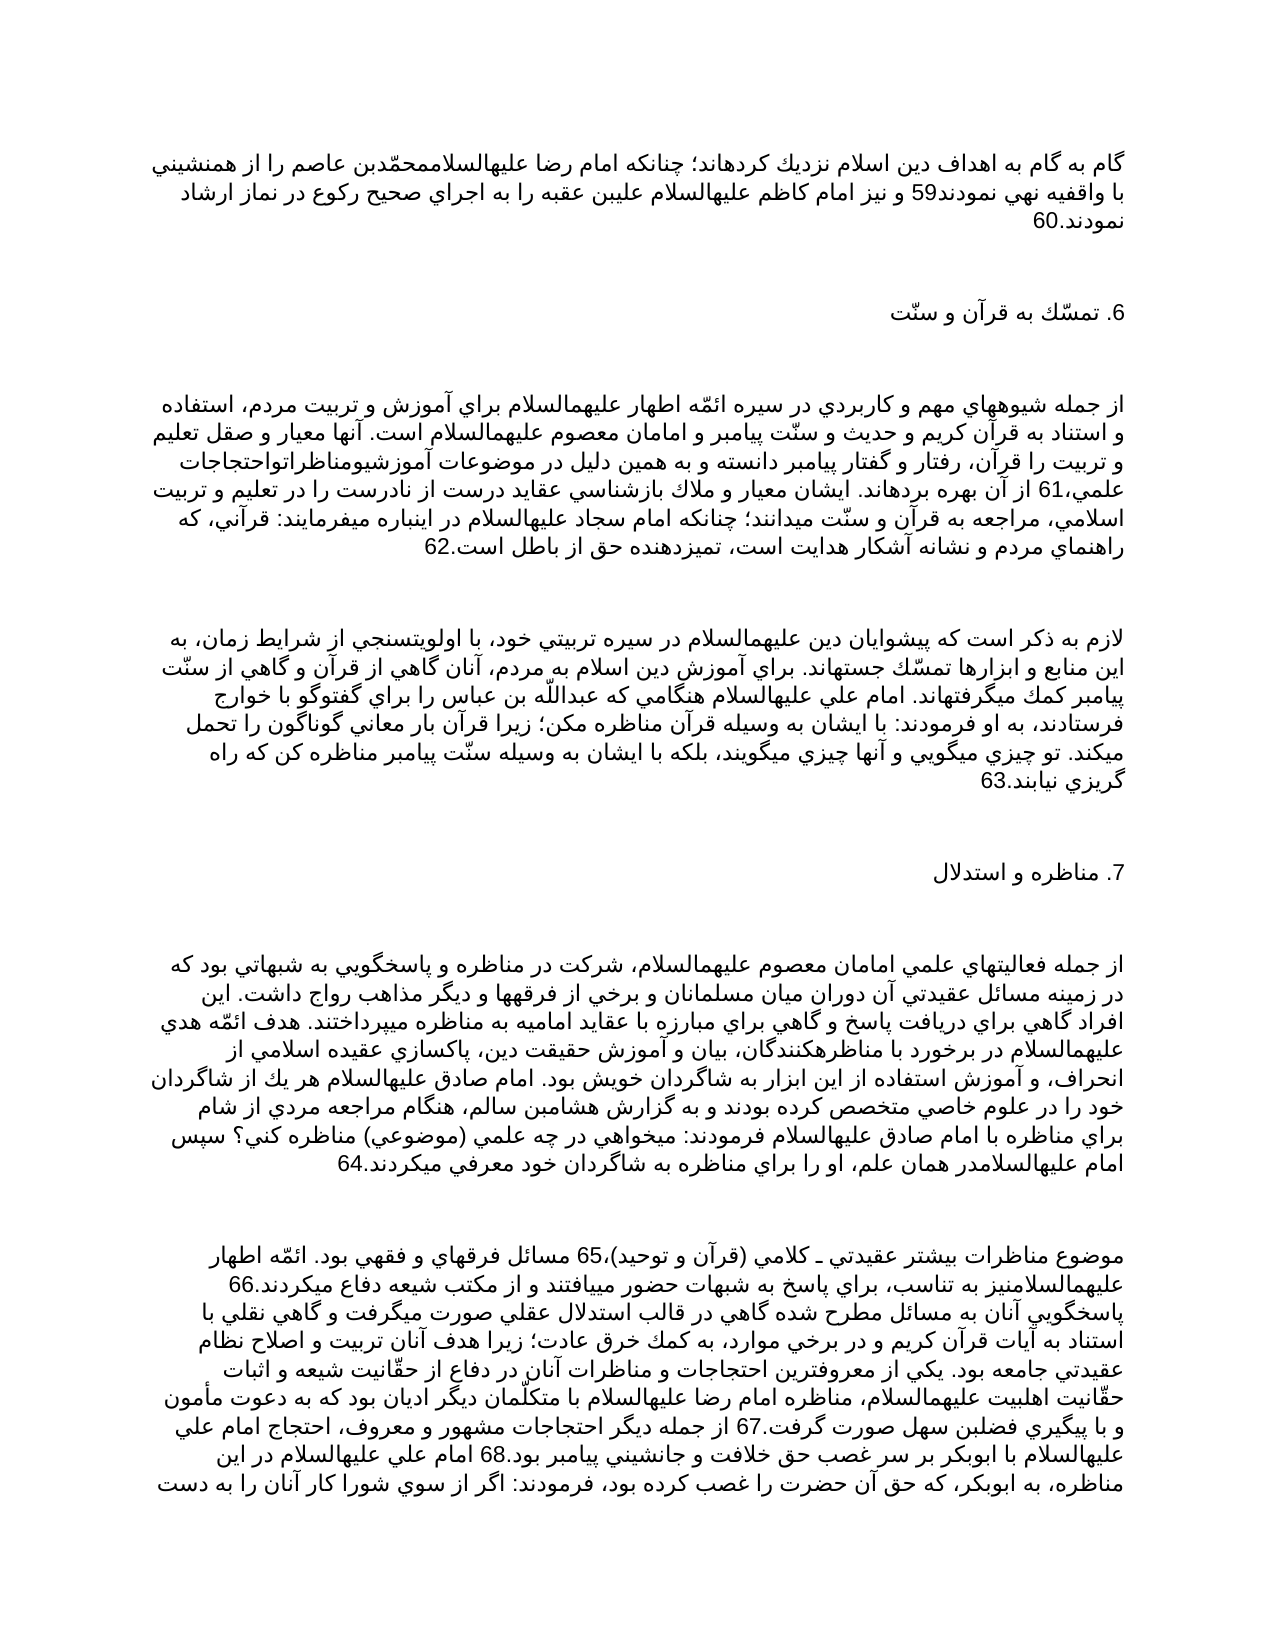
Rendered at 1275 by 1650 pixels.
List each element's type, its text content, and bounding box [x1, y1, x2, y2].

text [150, 1242, 1125, 1496]
text لازم به ذكر است كه پيشوايان دين عليهم‏السلام در سيره تربيتي خود، با اولويت‏سنجي از شرايط زمان، به اين منابع و ابزارها تمسّك جسته‏اند. براي آموزش دين اسلام به مردم، آنان گاهي از قرآن و گاهي از سنّت پيامبر كمك مي‏گرفته‏اند. امام علي عليه‏السلام هنگامي كه عبداللّه بن عباس را براي گفت‏وگو با خوارج فرستادند، به او فرمودند: با ايشان به وسيله قرآن مناظره مكن؛ زيرا قرآن بار معاني گوناگون را تحمل مي‏كند. تو چيزي مي‏گويي و آنها چيزي مي‏گويند، بلكه با ايشان به وسيله سنّت پيامبر مناظره كن كه راه گريزي نيابند.63 [150, 625, 1125, 793]
text از جمله شيوه‏هاي مهم و كاربردي در سيره ائمّه اطهار عليهم‏السلام براي آموزش و تربيت مردم، استفاده و استناد به قرآن كريم و حديث و سنّت پيامبر و امامان معصوم عليهم‏السلام است. آنها معيار و صقل تعليم و تربيت را قرآن، رفتار و گفتار پيامبر دانسته و به همين دليل در موضوعات آموزشي‏ومناظرات‏واحتجاجات علمي،61 از آن بهره برده‏اند. ايشان معيار و ملاك بازشناسي عقايد درست از نادرست را در تعليم و تربيت اسلامي، مراجعه به قرآن و سنّت مي‏دانند؛ چنان‏كه امام سجاد عليه‏السلام در اين‏باره مي‏فرمايند: قرآني، كه راهنماي مردم و نشانه آشكار هدايت است، تميزدهنده حق از باطل است.62 [150, 391, 1125, 559]
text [150, 150, 1125, 233]
text 6. تمسّك به قرآن و سنّت [150, 299, 1125, 325]
text 7. مناظره و استدلال [150, 859, 1125, 886]
text از جمله فعاليت‏هاي علمي امامان معصوم عليهم‏السلام، شركت در مناظره و پاسخ‏گويي به شبهاتي بود كه در زمينه مسائل عقيدتي آن دوران ميان مسلمانان و برخي از فرقه‏ها و ديگر مذاهب رواج داشت. اين افراد گاهي براي دريافت پاسخ و گاهي براي مبارزه با عقايد اماميه به مناظره مي‏پرداختند. هدف ائمّه هدي عليهم‏السلام در برخورد با مناظره‏كنندگان، بيان و آموزش حقيقت دين، پاك‏سازي عقيده اسلامي از انحراف، و آموزش استفاده از اين ابزار به شاگردان خويش بود. امام صادق عليه‏السلام هر يك از شاگردان خود را در علوم خاصي متخصص كرده بودند و به گزارش هشام‏بن سالم، هنگام مراجعه مردي از شام براي مناظره با امام صادق عليه‏السلام فرمودند: مي‏خواهي در چه علمي (موضوعي) مناظره كني؟ سپس امام عليه‏السلامدر همان علم، او را براي مناظره به شاگردان خود معرفي مي‏كردند.64 [150, 951, 1125, 1177]
